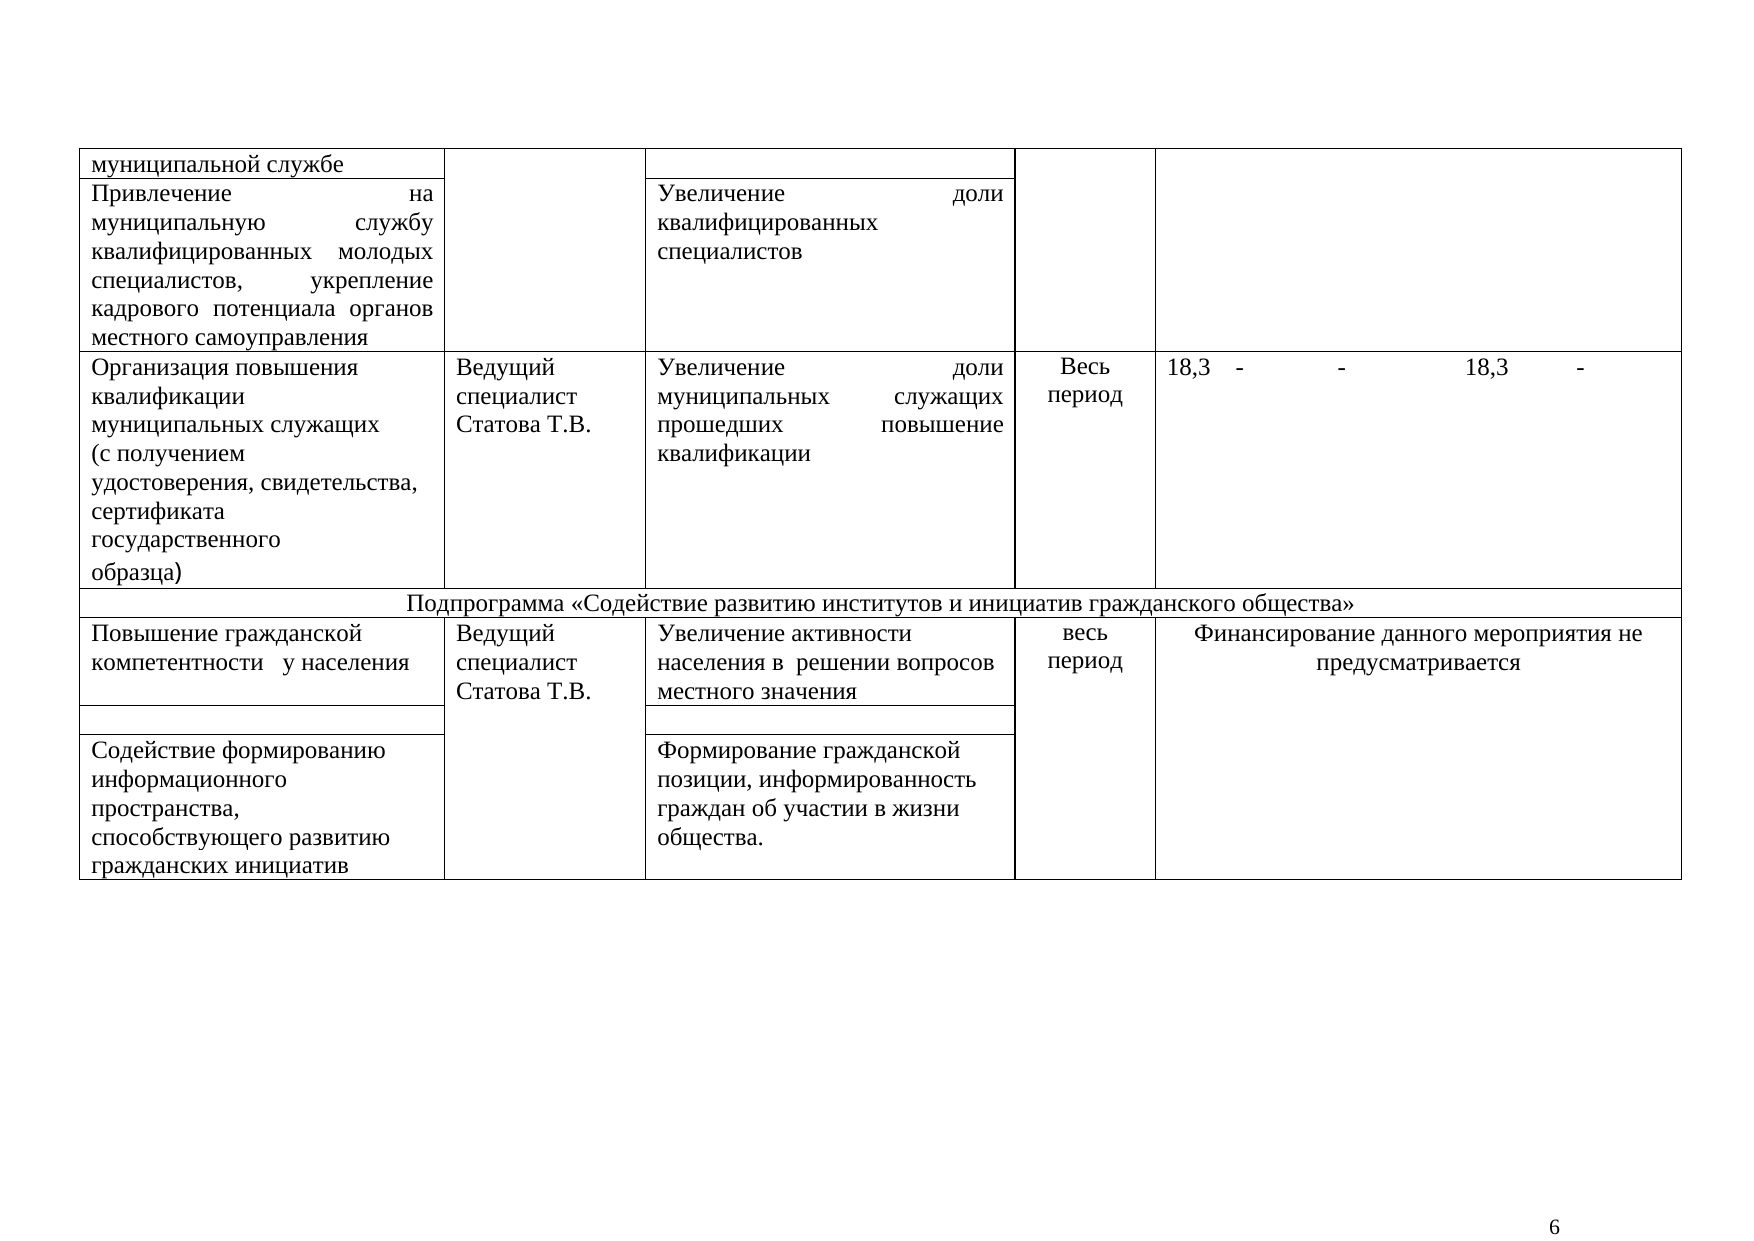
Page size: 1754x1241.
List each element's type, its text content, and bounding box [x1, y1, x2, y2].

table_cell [646, 149, 1014, 177]
table_cell [646, 706, 1014, 734]
table_cell Ведущий специалист Статова Т.В. [445, 352, 645, 587]
table_cell Повышение гражданской компетентности у населения [80, 618, 444, 704]
table_cell Привлечение на муниципальную службу квалифицированных молодых специалистов, укрепление кадрового потенциала органов местного самоуправления [80, 179, 444, 351]
table_cell Финансирование данного мероприятия не предусматривается [1156, 618, 1681, 879]
table_cell Увеличение активности населения в решении вопросов местного значения [646, 618, 1014, 704]
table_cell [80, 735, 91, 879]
table_cell 18,3 - - 18,3 - [1156, 352, 1681, 587]
table_cell Весь период [1016, 352, 1155, 587]
table_cell Ведущий специалист Статова Т.В. [445, 618, 645, 879]
table_cell Организация повышения квалификации муниципальных служащих (с получением удостоверения, свидетельства, сертификата государственного образца) [80, 352, 444, 587]
table_cell Увеличение доли муниципальных служащих прошедших повышение квалификации [646, 352, 1014, 587]
table_cell [80, 706, 444, 734]
table_cell весь период [1016, 618, 1155, 879]
table_cell Подпрограмма «Содействие развитию институтов и инициатив гражданского общества» [80, 589, 1681, 617]
table_cell Увеличение доли квалифицированных специалистов [646, 179, 1014, 351]
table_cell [80, 149, 444, 177]
table_cell Содействие формированию информационного пространства, способствующего развитию гражданских инициатив [239, 735, 444, 879]
table_cell Формирование гражданской позиции, информированность граждан об участии в жизни общества. [646, 735, 1014, 879]
